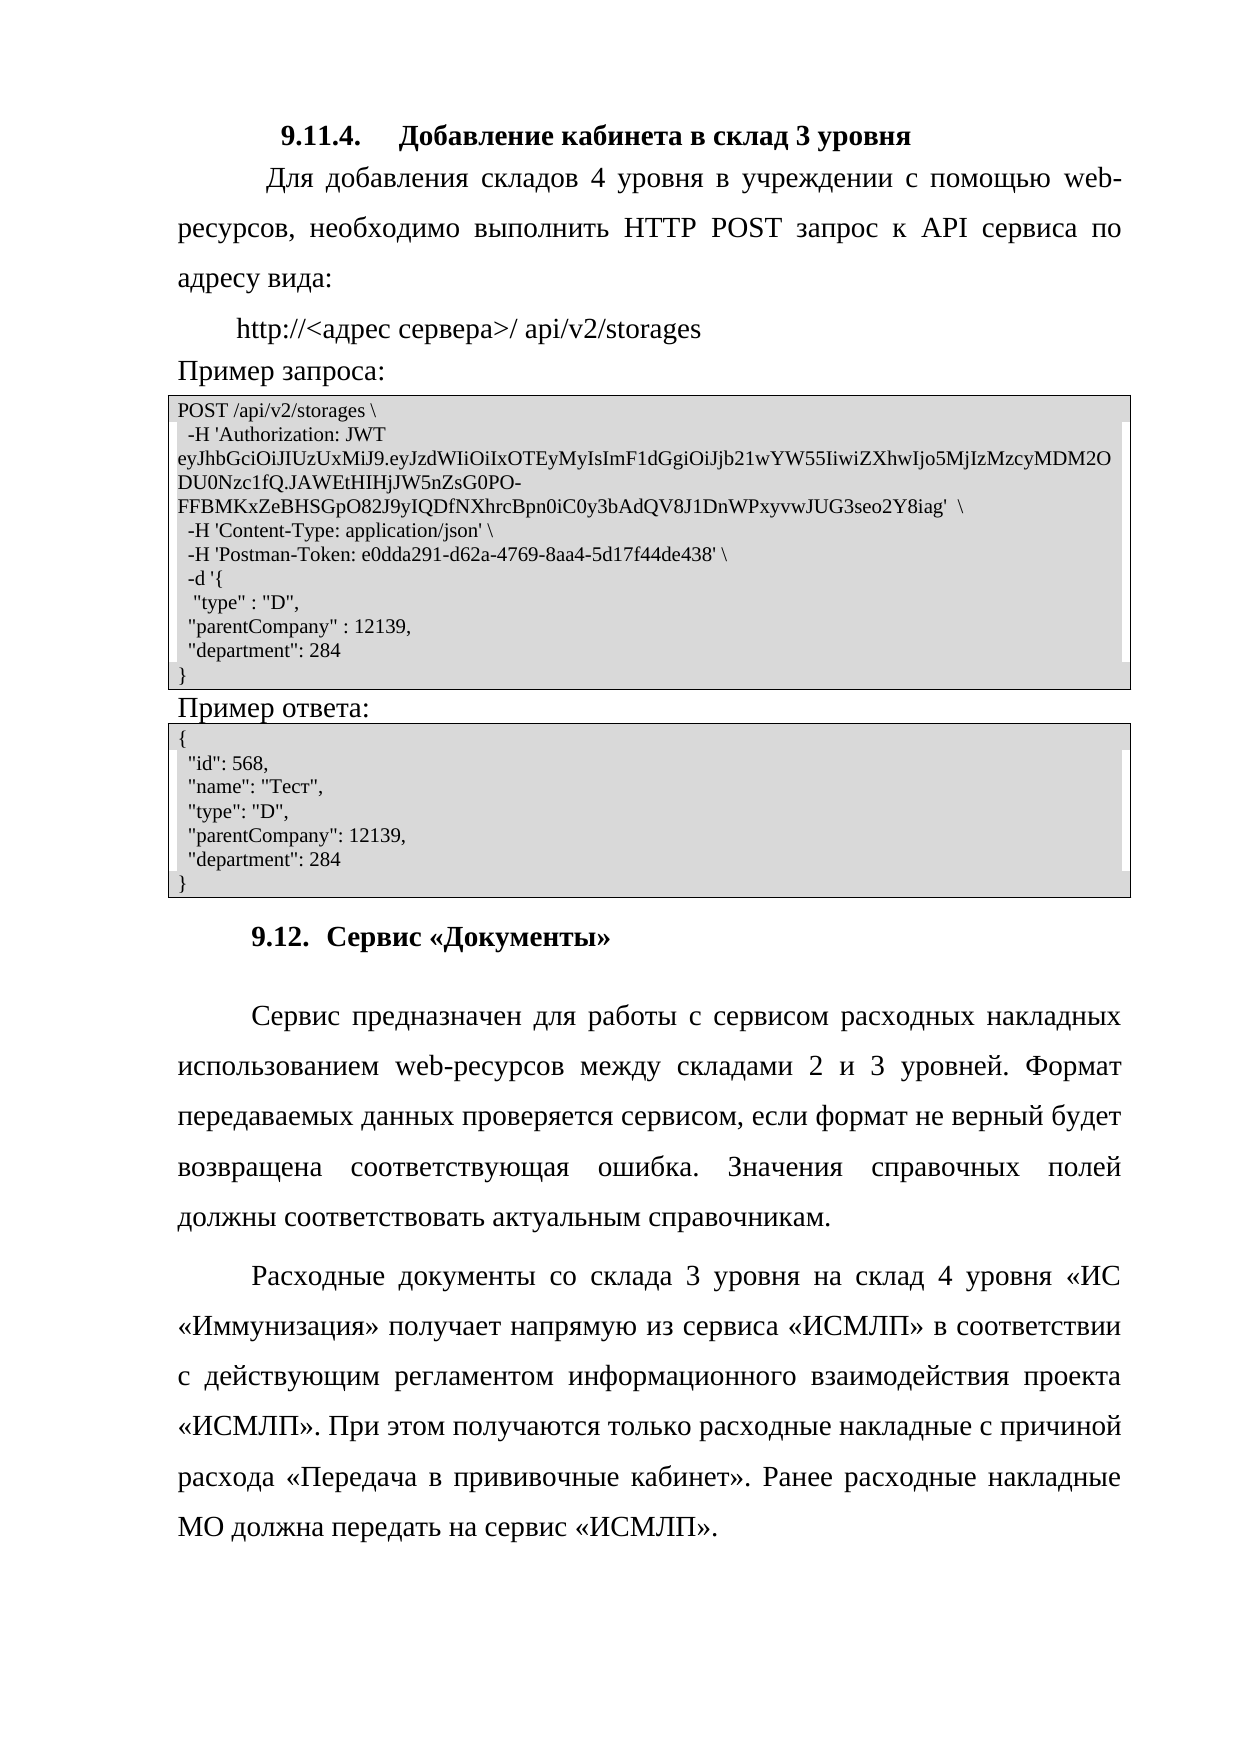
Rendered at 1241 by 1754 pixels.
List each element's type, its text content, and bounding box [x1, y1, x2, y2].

text Пример ответа: [177, 690, 1122, 723]
text -H 'Content-Type: application/json' \ [177, 518, 1122, 542]
text http://<адрес сервера>/ api/v2/storages [177, 311, 1122, 344]
text "department": 284 [177, 638, 1122, 659]
text "type": "D", [177, 798, 1122, 823]
text } [169, 659, 1130, 689]
subtitle Добавление кабинета в склад 3 уровня [281, 118, 1122, 152]
text "type" : "D", [177, 590, 1122, 614]
text POST /api/v2/storages \ [169, 396, 1130, 422]
text "parentCompany" : 12139, [177, 614, 1122, 638]
text -d '{ [177, 566, 1122, 590]
text Сервис предназначен для работы с сервисом расходных накладных использованием web-ресурсов между складами 2 и 3 уровней. Формат передаваемых данных проверяется сервисом, если формат не верный будет возвращена соответствующая ошибка. Значения справочных полей должны соответствовать актуальным справочникам. [177, 998, 1122, 1232]
subtitle Сервис «Документы» [251, 919, 1122, 952]
text "id": 568, [177, 750, 1122, 774]
text -H 'Authorization: JWT eyJhbGciOiJIUzUxMiJ9.eyJzdWIiOiIxOTEyMyIsImF1dGgiOiJjb21wYW55IiwiZXhwIjo5MjIzMzcyMDM2ODU0Nzc1fQ.JAWEtHIHjJW5nZsG0PO-FFBMKxZeBHSGpO82J9yIQDfNXhrcBpn0iC0y3bAdQV8J1DnWPxyvwJUG3seo2Y8iag' \ [177, 422, 1122, 518]
text Для добавления складов 4 уровня в учреждении с помощью web-ресурсов, необходимо выполнить HTTP POST запрос к API сервиса по адресу вида: [177, 160, 1122, 294]
text "parentCompany": 12139, [177, 823, 1122, 847]
text -H 'Postman-Token: e0dda291-d62a-4769-8aa4-5d17f44de438' \ [177, 542, 1122, 566]
text } [169, 868, 1130, 897]
text "name": "Тест", [177, 774, 1122, 798]
text "department": 284 [177, 847, 1122, 868]
text Расходные документы со склада 3 уровня на склад 4 уровня «ИС «Иммунизация» получает напрямую из сервиса «ИСМЛП» в соответствии с действующим регламентом информационного взаимодействия проекта «ИСМЛП». При этом получаются только расходные накладные с причиной расхода «Передача в прививочные кабинет». Ранее расходные накладные МО должна передать на сервис «ИСМЛП». [177, 1258, 1122, 1543]
text { [169, 724, 1130, 750]
text Пример запроса: [177, 353, 1122, 386]
